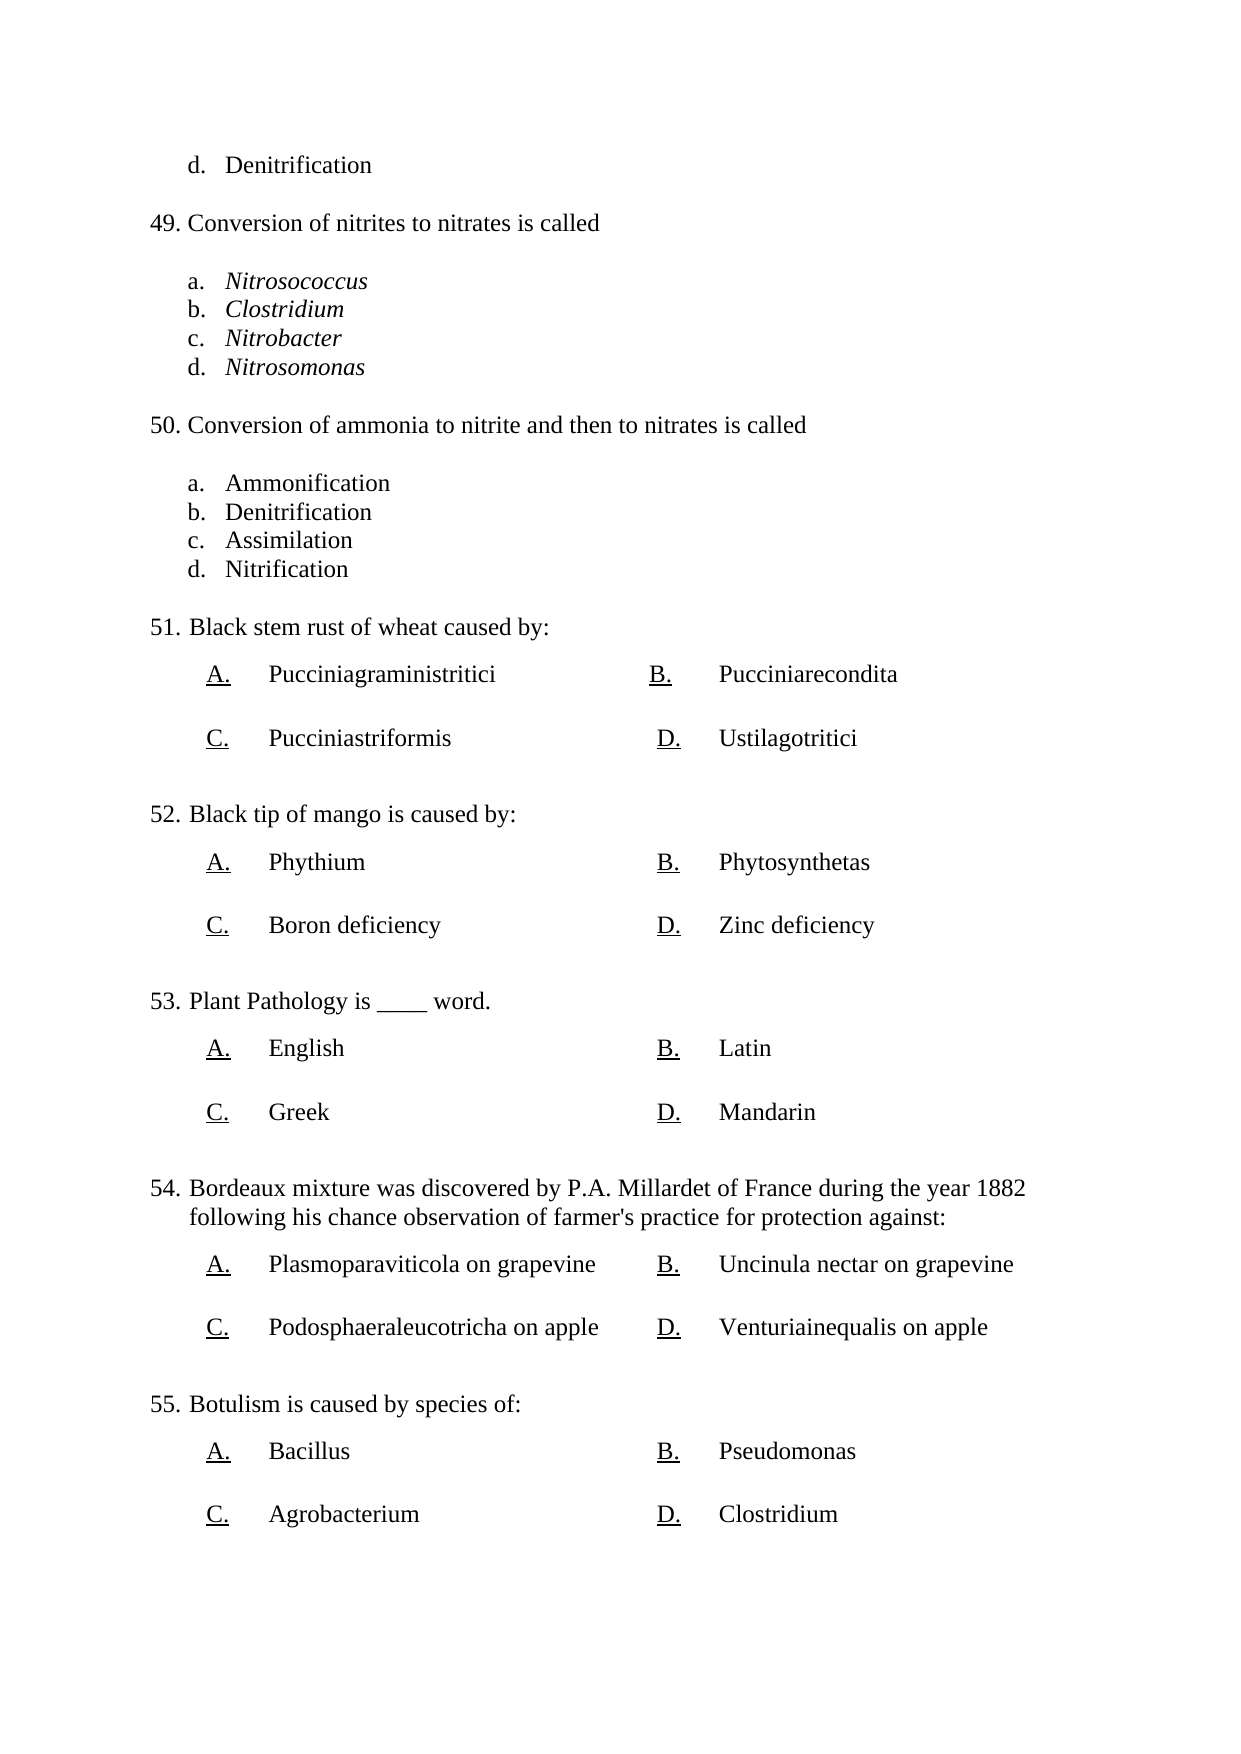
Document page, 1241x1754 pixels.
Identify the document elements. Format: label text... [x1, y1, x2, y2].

table_cell [643, 707, 702, 767]
table_cell [192, 644, 251, 704]
table_cell [643, 1234, 702, 1294]
table_cell [643, 1421, 702, 1481]
table_cell [705, 1234, 1089, 1294]
table_cell [643, 1297, 702, 1357]
table_cell [643, 894, 702, 954]
table_cell [643, 1081, 702, 1141]
table_cell [192, 1297, 251, 1357]
table_cell [254, 644, 639, 704]
list Clostridium [187, 294, 1090, 323]
list Nitrobacter [187, 323, 1090, 352]
table_cell [643, 1018, 702, 1078]
table_cell [254, 1297, 639, 1357]
table_header 51. [150, 612, 189, 770]
table_cell [705, 1421, 1089, 1481]
table_cell [192, 1421, 251, 1481]
table_cell [705, 1081, 1089, 1141]
table_cell [254, 1018, 639, 1078]
list Denitrification [187, 497, 1090, 525]
table_cell [192, 1081, 251, 1141]
text 50. Conversion of ammonia to nitrite and then to nitrates is called [150, 410, 1090, 439]
table_cell [705, 1484, 1089, 1544]
table_header Plant Pathology is ____ word. [189, 986, 1090, 1015]
table_cell [254, 1234, 639, 1294]
table_cell [705, 1297, 1089, 1357]
table_cell [254, 1421, 639, 1481]
table_header Black stem rust of wheat caused by: [189, 612, 1090, 641]
table_cell [705, 831, 1089, 891]
table_cell [643, 1484, 702, 1544]
table_cell [192, 1484, 251, 1544]
table_cell [705, 644, 1089, 704]
table_cell [705, 1018, 1089, 1078]
list Denitrification [187, 150, 1090, 179]
table_cell [254, 831, 639, 891]
table_cell [192, 894, 251, 954]
list Nitrosococcus [187, 266, 1090, 294]
table_cell [254, 1081, 639, 1141]
table_header Botulism is caused by species of: [189, 1389, 1090, 1417]
list Nitrosomonas [187, 352, 1090, 381]
text 49. Conversion of nitrites to nitrates is called [150, 208, 1090, 237]
table_cell [254, 707, 639, 767]
table_cell [192, 707, 251, 767]
table_cell [192, 831, 251, 891]
table_cell [254, 894, 639, 954]
table_header 52. [150, 799, 189, 957]
table_header 53. [150, 986, 189, 1144]
table_cell [643, 831, 702, 891]
table_header Bordeaux mixture was discovered by P.A. Millardet of France during the year 1882 following his chance observation of farmer's practice for protection against: [189, 1173, 1090, 1231]
table_cell [254, 1484, 639, 1544]
table_cell [705, 707, 1089, 767]
table_cell [705, 894, 1089, 954]
list Nitrification [187, 554, 1090, 583]
list Ammonification [187, 468, 1090, 497]
table_header 55. [150, 1389, 189, 1547]
table_cell [192, 1018, 251, 1078]
table_cell [192, 1234, 251, 1294]
table_header 54. [150, 1173, 189, 1360]
table_header Black tip of mango is caused by: [189, 799, 1090, 828]
list Assimilation [187, 525, 1090, 554]
table_cell [643, 644, 702, 704]
